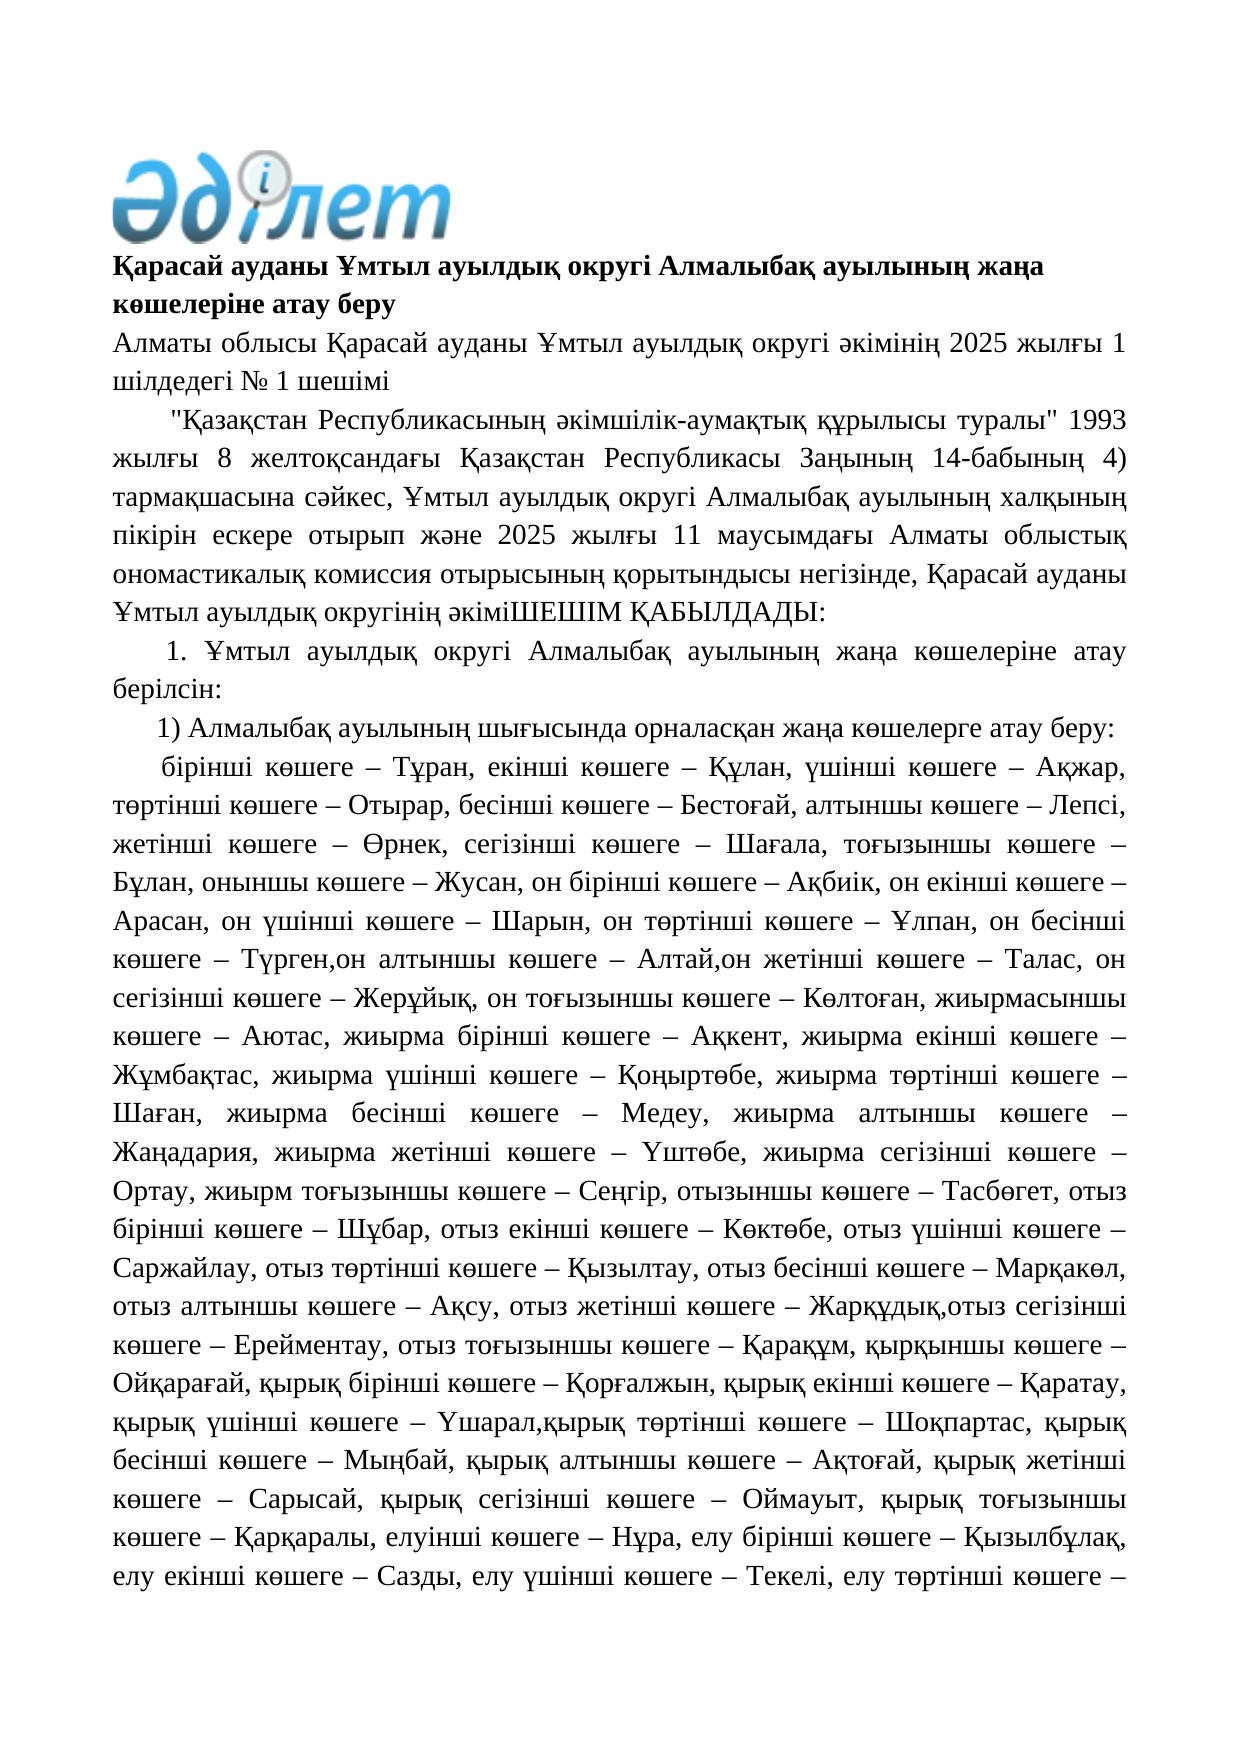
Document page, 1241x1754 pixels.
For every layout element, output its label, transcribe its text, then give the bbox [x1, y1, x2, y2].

text 1) Алмалыбақ ауылының шығысында орналасқан жаңа көшелерге атау беру: [112, 710, 1128, 744]
picture [112, 150, 451, 244]
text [112, 749, 1128, 1592]
text Қарасай ауданы Ұмтыл ауылдық округі Алмалыбақ ауылының жаңа көшелеріне атау беру [112, 248, 1128, 320]
text 1. Ұмтыл ауылдық округі Алмалыбақ ауылының жаңа көшелеріне атау берілсін: [112, 633, 1128, 705]
text "Қазақстан Республикасының әкімшілік-аумақтық құрылысы туралы" 1993 жылғы 8 желтоқсандағы Қазақстан Республикасы Заңының 14-бабының 4) тармақшасына сәйкес, Ұмтыл ауылдық округі Алмалыбақ ауылының халқының пікірін ескере отырып және 2025 жылғы 11 маусымдағы Алматы облыстық ономастикалық комиссия отырысының қорытындысы негізінде, Қарасай ауданы Ұмтыл ауылдық округінің әкіміШЕШІМ ҚАБЫЛДАДЫ: [112, 402, 1128, 628]
text Алматы облысы Қарасай ауданы Ұмтыл ауылдық округі әкімінің 2025 жылғы 1 шілдедегі № 1 шешімі [112, 325, 1128, 397]
